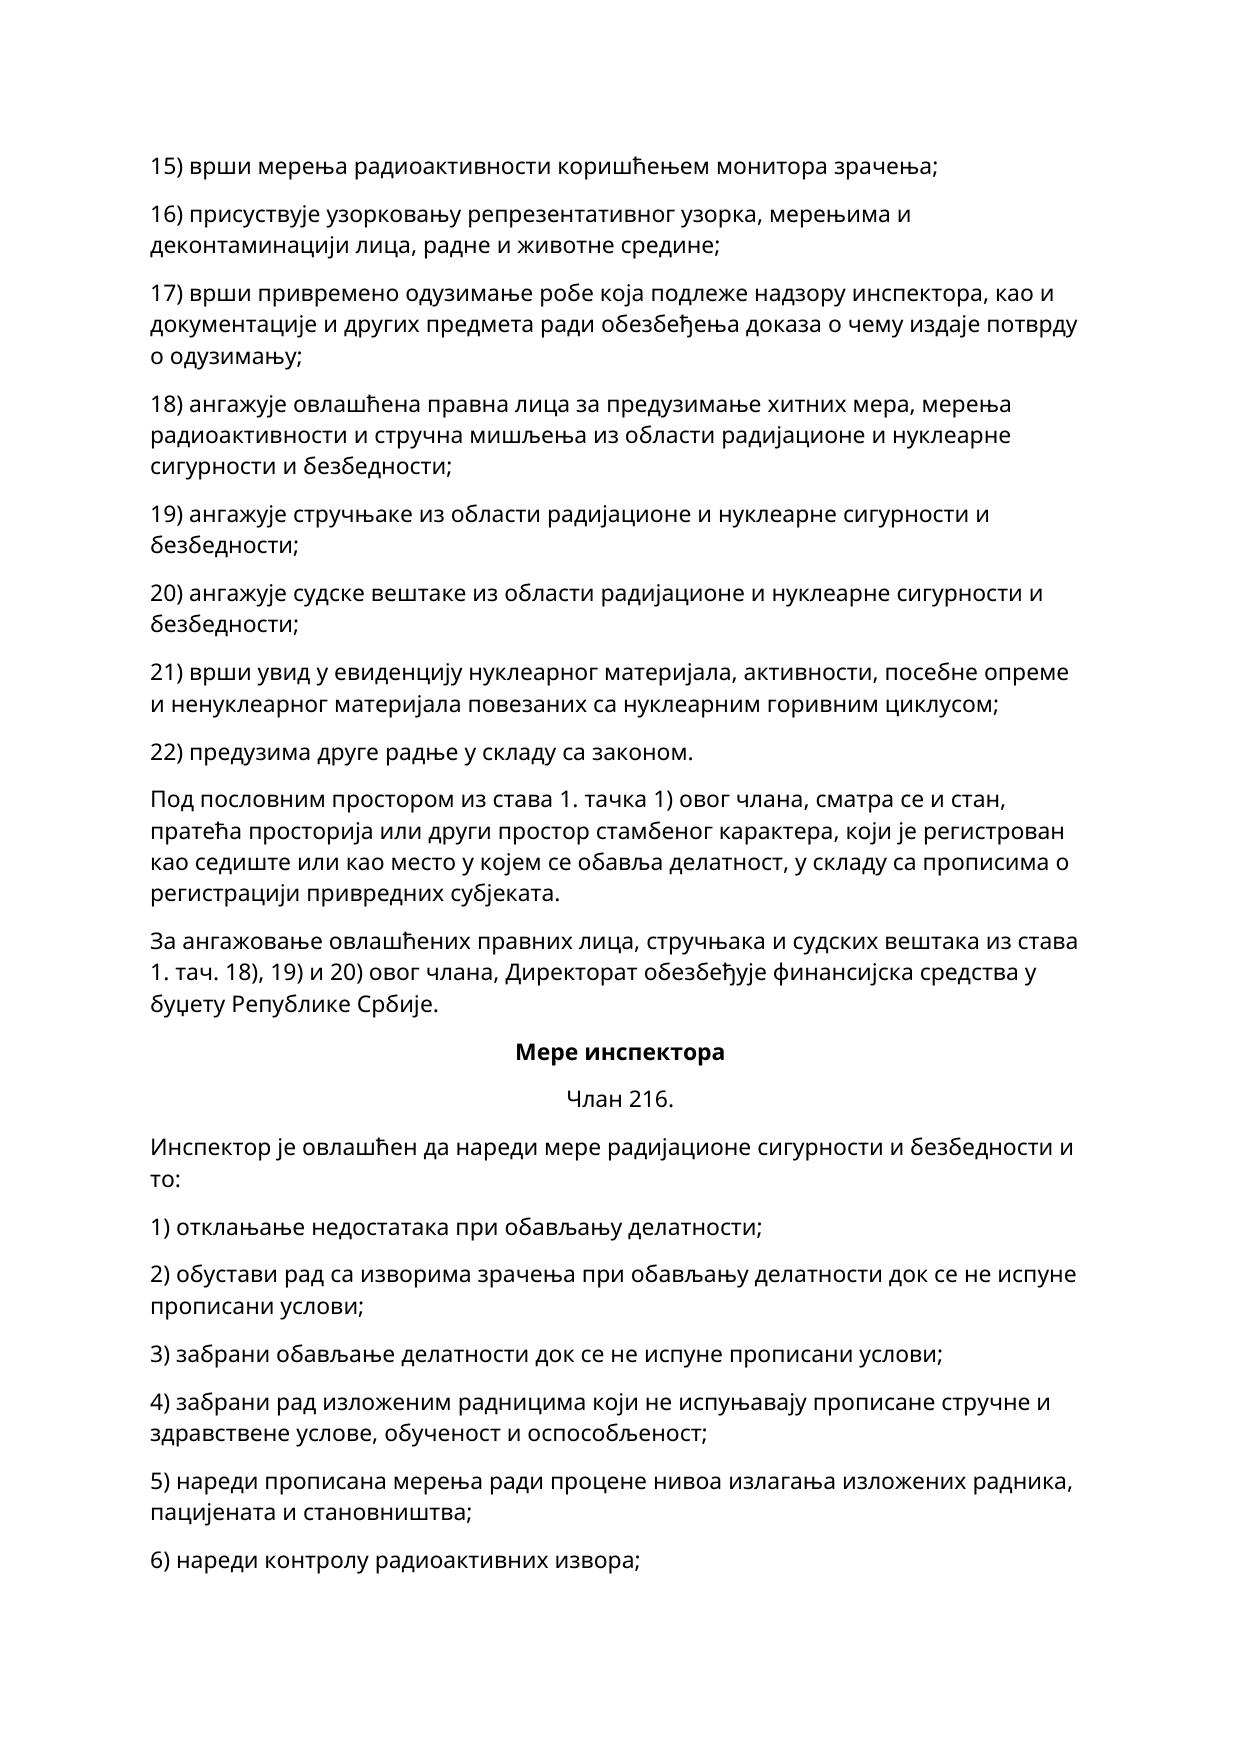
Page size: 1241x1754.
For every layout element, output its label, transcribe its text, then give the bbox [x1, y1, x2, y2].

text 17) врши привремено одузимање робе која подлеже надзору инспектора, као и документације и других предмета ради обезбеђења доказа о чему издаје потврду о одузимању; [150, 277, 1090, 371]
text Мере инспектора [150, 1035, 1090, 1067]
text 16) присуствује узорковању репрезентативног узорка, мерењима и деконтаминацији лица, радне и животне средине; [150, 198, 1090, 260]
text 15) врши мерења радиоактивности коришћењем монитора зрачења; [150, 150, 1090, 181]
text Инспектор је овлашћен да нареди мере радијационе сигурности и безбедности и то: [150, 1131, 1090, 1194]
text 2) обустави рад са изворима зрачења при обављању делатности док се не испуне прописани услови; [150, 1258, 1090, 1321]
text 20) ангажује судске вештаке из области радијационе и нуклеарне сигурности и безбедности; [150, 577, 1090, 639]
text 18) ангажује овлашћена правна лица за предузимање хитних мера, мерења радиоактивности и стручна мишљења из области радијационе и нуклеарне сигурности и безбедности; [150, 387, 1090, 481]
text 1) отклањање недостатака при обављању делатности; [150, 1210, 1090, 1242]
text Под пословним простором из става 1. тачка 1) овог члана, сматра се и стан, пратећа просторија или други простор стамбеног карактера, који је регистрован као седиште или као место у којем се обавља делатност, у складу са прописима о регистрацији привредних субјеката. [150, 783, 1090, 908]
text 22) предузима друге радње у складу са законом. [150, 735, 1090, 767]
text Члан 216. [150, 1083, 1090, 1114]
text 21) врши увид у евиденцију нуклеарног материјала, активности, посебне опреме и ненуклеарног материјала повезаних са нуклеарним горивним циклусом; [150, 656, 1090, 719]
text 19) ангажује стручњаке из области радијационе и нуклеарне сигурности и безбедности; [150, 498, 1090, 560]
text 6) нареди контролу радиоактивних извора; [150, 1544, 1090, 1575]
text 4) забрани рад изложеним радницима који не испуњавају прописане стручне и здравствене услове, обученост и оспособљеност; [150, 1385, 1090, 1448]
text За ангажовање овлашћених правних лица, стручњака и судских вештака из става 1. тач. 18), 19) и 20) овог члана, Директорат обезбеђује финансијска средства у буџету Републике Србије. [150, 925, 1090, 1019]
text 5) нареди прописана мерења ради процене нивоа излагања изложених радника, пацијената и становништва; [150, 1464, 1090, 1527]
text 3) забрани обављање делатности док се не испуне прописани услови; [150, 1337, 1090, 1369]
